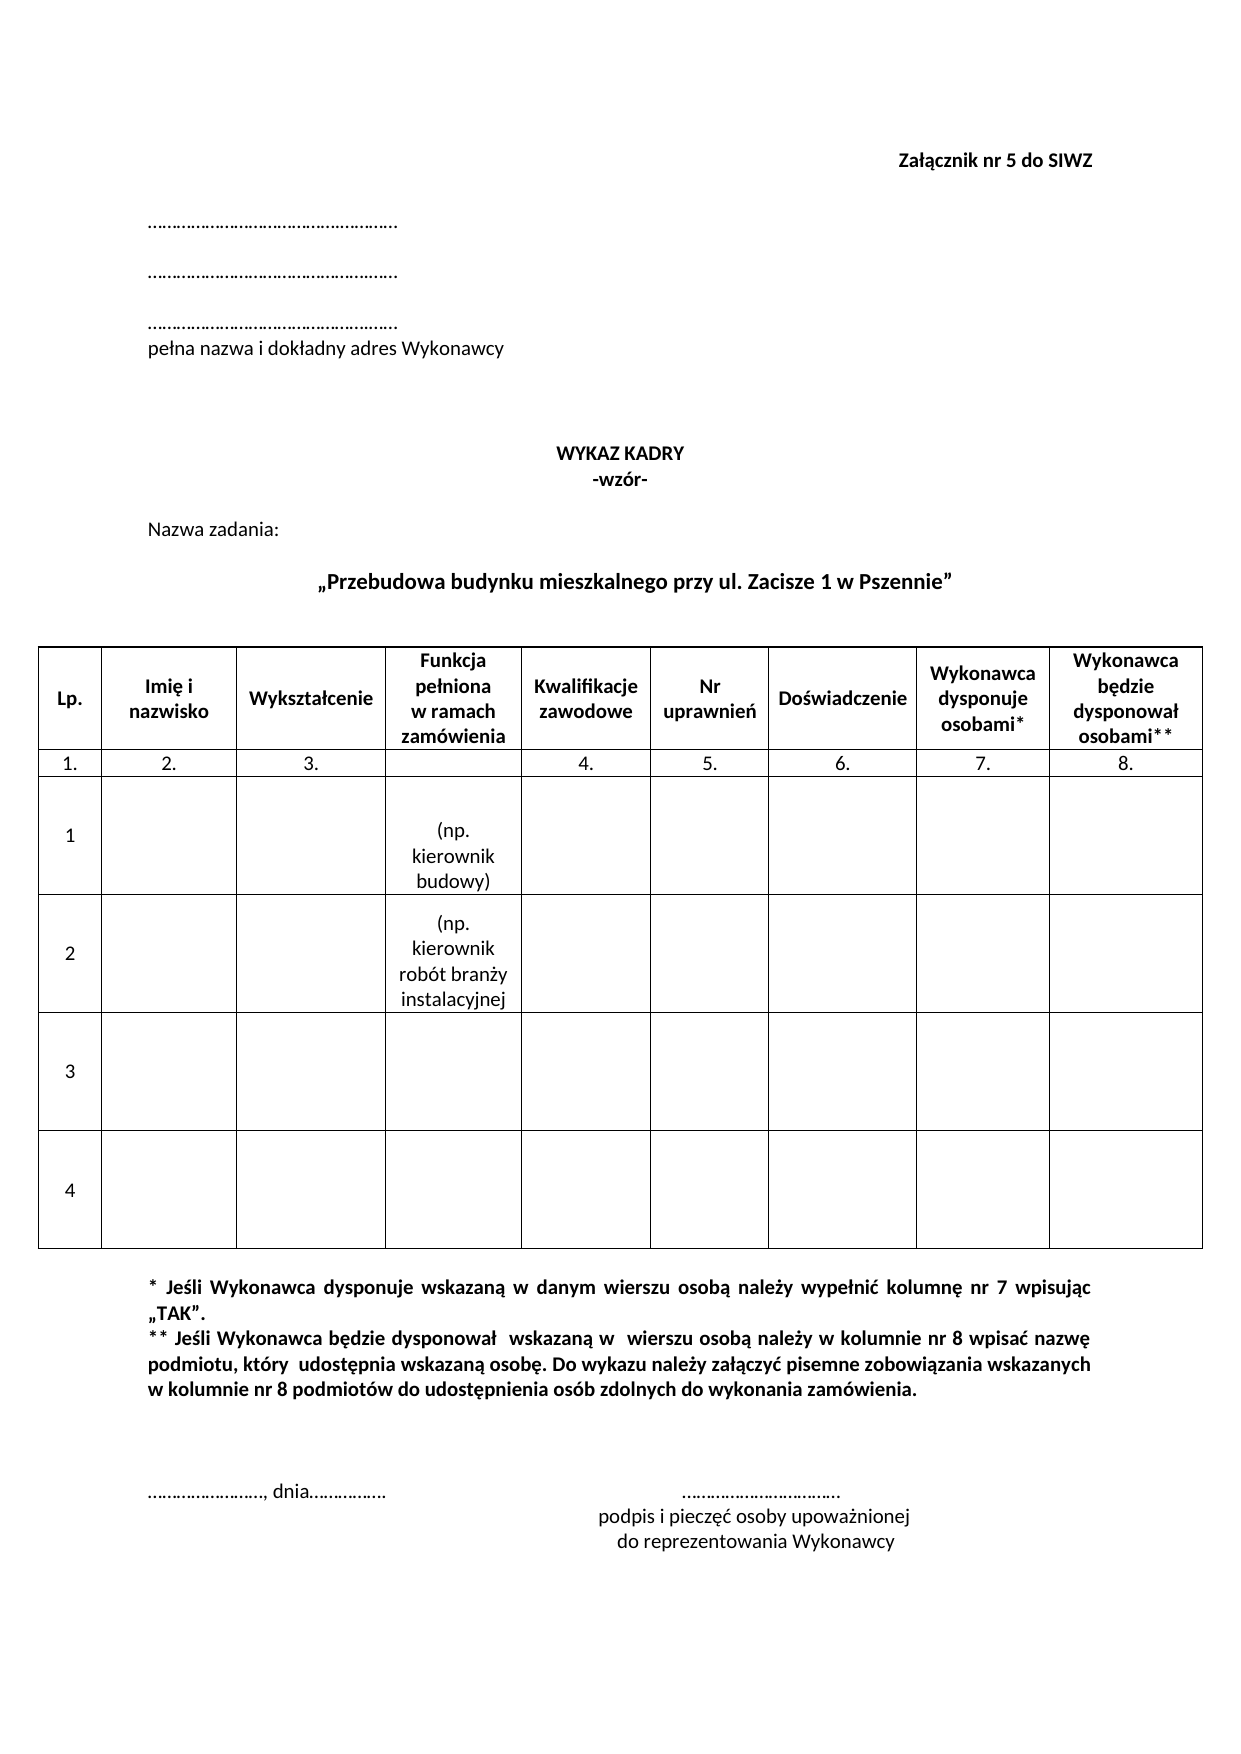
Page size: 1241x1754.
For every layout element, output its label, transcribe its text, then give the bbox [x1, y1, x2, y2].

table_cell [386, 1013, 521, 1130]
text ………………………………….………… [148, 208, 1093, 233]
text WYKAZ KADRY [148, 440, 1093, 466]
table_header Wykonawca dysponuje osobami* [917, 648, 1049, 749]
table_cell (np. kierownik budowy) [386, 777, 521, 894]
table_cell [386, 750, 521, 776]
table_cell [102, 1131, 236, 1248]
text ** Jeśli Wykonawca będzie dysponował wskazaną w wierszu osobą należy w kolumnie nr 8 wpisać nazwę podmiotu, który udostępnia wskazaną osobę. Do wykazu należy załączyć pisemne zobowiązania wskazanych w kolumnie nr 8 podmiotów do udostępnienia osób zdolnych do wykonania zamówienia. [148, 1325, 1093, 1402]
table_cell [651, 777, 768, 894]
table_cell [102, 1013, 236, 1130]
table_header Imię i nazwisko [102, 648, 236, 749]
table_cell [102, 895, 236, 1012]
table_cell [386, 1131, 521, 1248]
table_cell [237, 777, 385, 894]
table_cell [1050, 1013, 1202, 1130]
table_cell [917, 1131, 1049, 1248]
table_cell [237, 1131, 385, 1248]
table_cell [1050, 777, 1202, 894]
table_cell [522, 895, 650, 1012]
table_cell [237, 895, 385, 1012]
table_cell [522, 1013, 650, 1130]
table_header Wykształcenie [237, 648, 385, 749]
subtitle Załącznik nr 5 do SIWZ [54, 148, 1093, 173]
table_header Lp. [39, 648, 101, 749]
table_cell [769, 777, 916, 894]
table_cell [237, 1013, 385, 1130]
table_cell [769, 1131, 916, 1248]
text pełna nazwa i dokładny adres Wykonawcy [148, 335, 1093, 360]
table_cell 2 [39, 895, 101, 1012]
table_cell [522, 777, 650, 894]
table_cell 7. [917, 750, 1049, 776]
table_cell [651, 895, 768, 1012]
text podpis i pieczęć osoby upoważnionej do reprezentowania Wykonawcy [148, 1503, 1093, 1554]
table_cell 1. [39, 750, 101, 776]
table_cell 6. [769, 750, 916, 776]
text Nazwa zadania: [148, 517, 1093, 542]
table_cell [917, 895, 1049, 1012]
table_header Kwalifikacje zawodowe [522, 648, 650, 749]
table_cell [102, 777, 236, 894]
table_cell [917, 777, 1049, 894]
table_cell [522, 1131, 650, 1248]
table_cell 3. [237, 750, 385, 776]
table_cell [769, 1013, 916, 1130]
text ……………………, dnia……………. …………………………… [148, 1478, 1093, 1503]
text ……………………………………….…… [148, 309, 1093, 335]
table_cell [1050, 1131, 1202, 1248]
table_header Funkcja pełniona w ramach zamówienia [386, 648, 521, 749]
table_header Wykonawca będzie dysponował osobami** [1050, 648, 1202, 749]
table_cell 4 [39, 1131, 101, 1248]
table_cell 1 [39, 777, 101, 894]
table_cell 3 [39, 1013, 101, 1130]
table_cell 5. [651, 750, 768, 776]
table_header Doświadczenie [769, 648, 916, 749]
table_cell 8. [1050, 750, 1202, 776]
table_cell [651, 1131, 768, 1248]
table_cell [917, 1013, 1049, 1130]
table_cell (np. kierownik robót branży instalacyjnej [386, 895, 521, 1012]
table_cell 4. [522, 750, 650, 776]
text ……………………………………….…… [148, 259, 1093, 284]
table_header „Przebudowa budynku mieszkalnego przy ul. Zacisze 1 w Pszennie” [136, 568, 1134, 599]
table_cell [1050, 895, 1202, 1012]
text -wzór- [148, 466, 1093, 491]
text * Jeśli Wykonawca dysponuje wskazaną w danym wierszu osobą należy wypełnić kolumnę nr 7 wpisując „TAK”. [148, 1274, 1093, 1325]
table_header Nr uprawnień [651, 648, 768, 749]
table_cell [651, 1013, 768, 1130]
table_cell [769, 895, 916, 1012]
table_cell 2. [102, 750, 236, 776]
